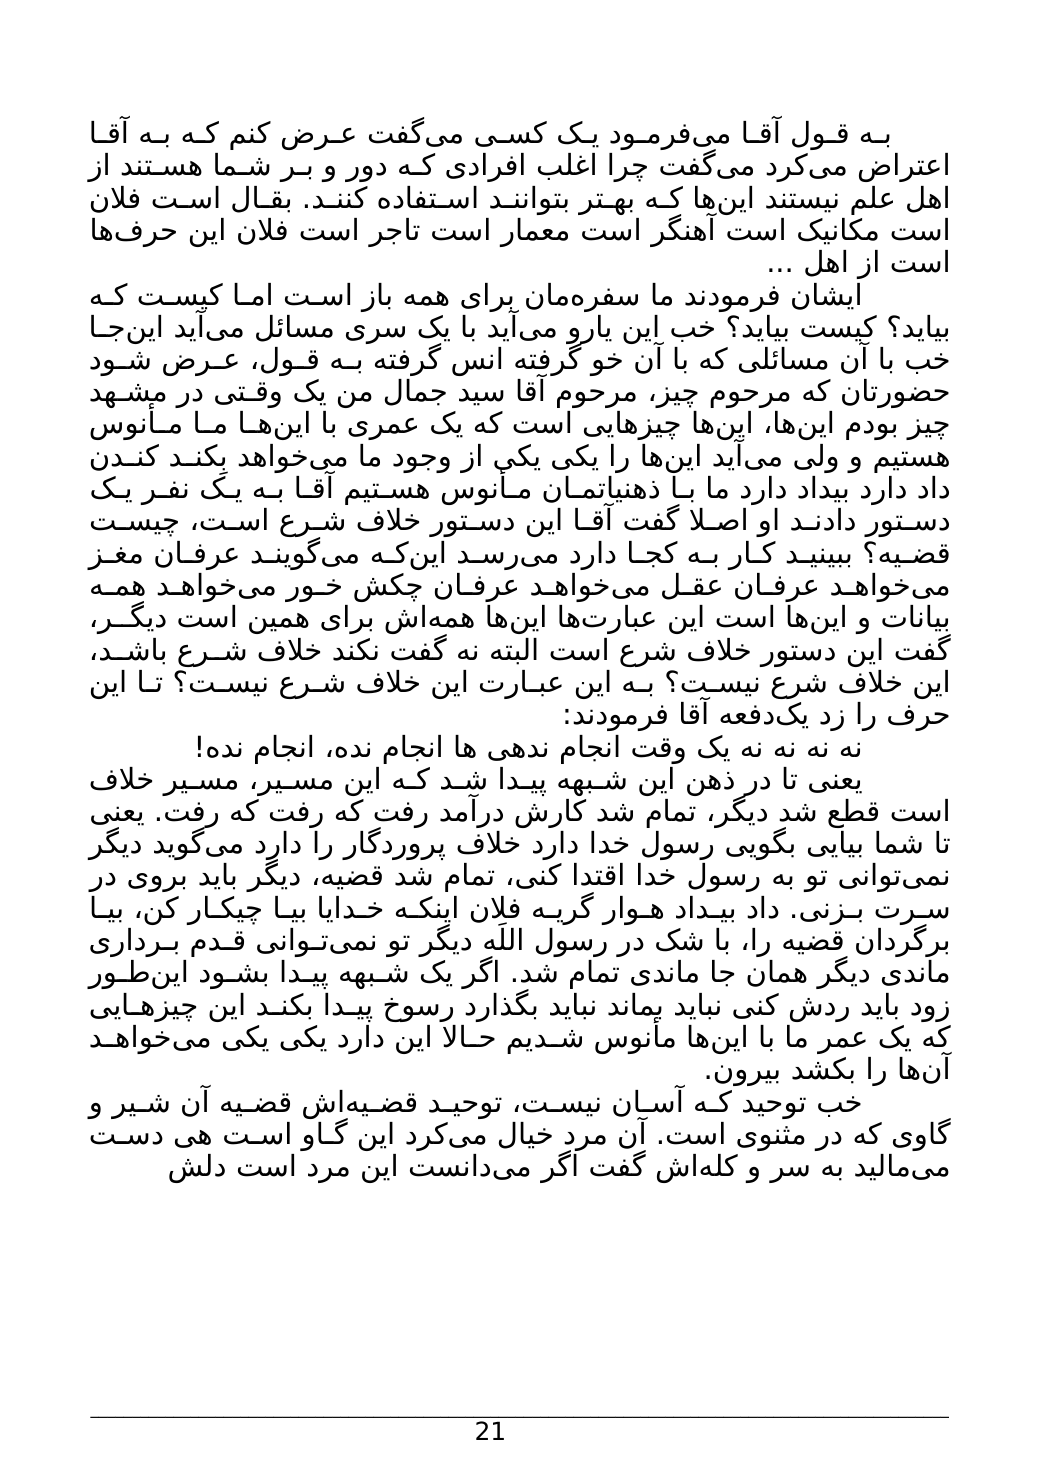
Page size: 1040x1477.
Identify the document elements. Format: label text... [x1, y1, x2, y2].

text یعنی تا در ذهن این شبهه پیدا شد که این مسیر، مسیر خلاف است قطع شد دیگر، تمام شد کارش درآمد رفت که رفت که رفت. یعنی تا شما بیایی بگویی رسول خدا دارد خلاف پروردگار را دارد می‌گوید دیگر نمی‌توانی تو به رسول خدا اقتدا کنی، تمام شد قضیه، دیگر باید بروی در سرت بزنی. داد بیداد هوار گریه فلان اینکه خدایا بیا چیکار کن، بیا برگردان قضیه را، با شک در رسول اللَه دیگر تو نمی‌توانی قدم برداری ماندی دیگر همان جا ماندی تمام شد. اگر یک شبهه پیدا بشود این‌طور زود باید ردش کنی نباید بماند نباید بگذارد رسوخ پیدا بکند این چیزهایی که یک عمر ما با این‌ها مأنوس شدیم حالا این دارد یکی یکی می‌خواهد آن‌ها را بکشد بیرون. [89, 764, 951, 1086]
text خب توحید که آسان نیست، توحید قضیه‌اش قضیه آن شیر و گاوی که در مثنوی است. آن مرد خیال می‌کرد این گاو است هی دست می‌مالید به سر و کله‌اش گفت اگر می‌دانست این مرد است دلش‌ [89, 1086, 951, 1183]
text نه نه نه نه یک وقت انجام ندهی ها انجام نده، انجام نده! [89, 731, 951, 764]
text به قول آقا می‌فرمود یک کسی می‌گفت عرض کنم که به آقا اعتراض می‌کرد می‌گفت چرا اغلب افرادی که دور و بر شما هستند از اهل علم نیستند این‌ها که بهتر بتوانند استفاده کنند. بقال است فلان است مکانیک است آهنگر است معمار است تاجر است فلان این حرف‌ها است از اهل ... [89, 118, 951, 279]
text ایشان فرمودند ما سفره‌مان برای همه باز است اما کیست که بیاید؟ کیست بیاید؟ خب این یارو می‌آید با یک سری مسائل می‌آید این‌جا خب با آن مسائلی که با آن خو گرفته انس گرفته به قول، عرض شود حضورتان که مرحوم چیز، مرحوم آقا سید جمال من یک وقتی در مشهد چیز بودم این‌ها، این‌ها چیزهایی است که یک عمری با این‌ها ما مأنوس هستیم و ولی می‌آید این‌ها را یکی یکی از وجود ما می‌خواهد بِکند کندن داد دارد بیداد دارد ما با ذهنیاتمان مأنوس هستیم آقا به یک نفر یک دستور دادند او اصلا گفت آقا این دستور خلاف شرع است، چیست قضیه؟ ببینید کار به کجا دارد می‌رسد این‌که می‌گویند عرفان مغز می‌خواهد عرفان عقل می‌خواهد عرفان چکش خور می‌خواهد همه بیانات و این‌ها است این عبارت‌ها این‌ها همه‌اش برای همین است دیگر، گفت این دستور خلاف شرع است البته نه گفت نکند خلاف شرع باشد، این خلاف شرع نیست؟ به این عبارت این خلاف شرع نیست؟ تا این حرف را زد یک‌دفعه آقا فرمودند: [89, 279, 951, 731]
